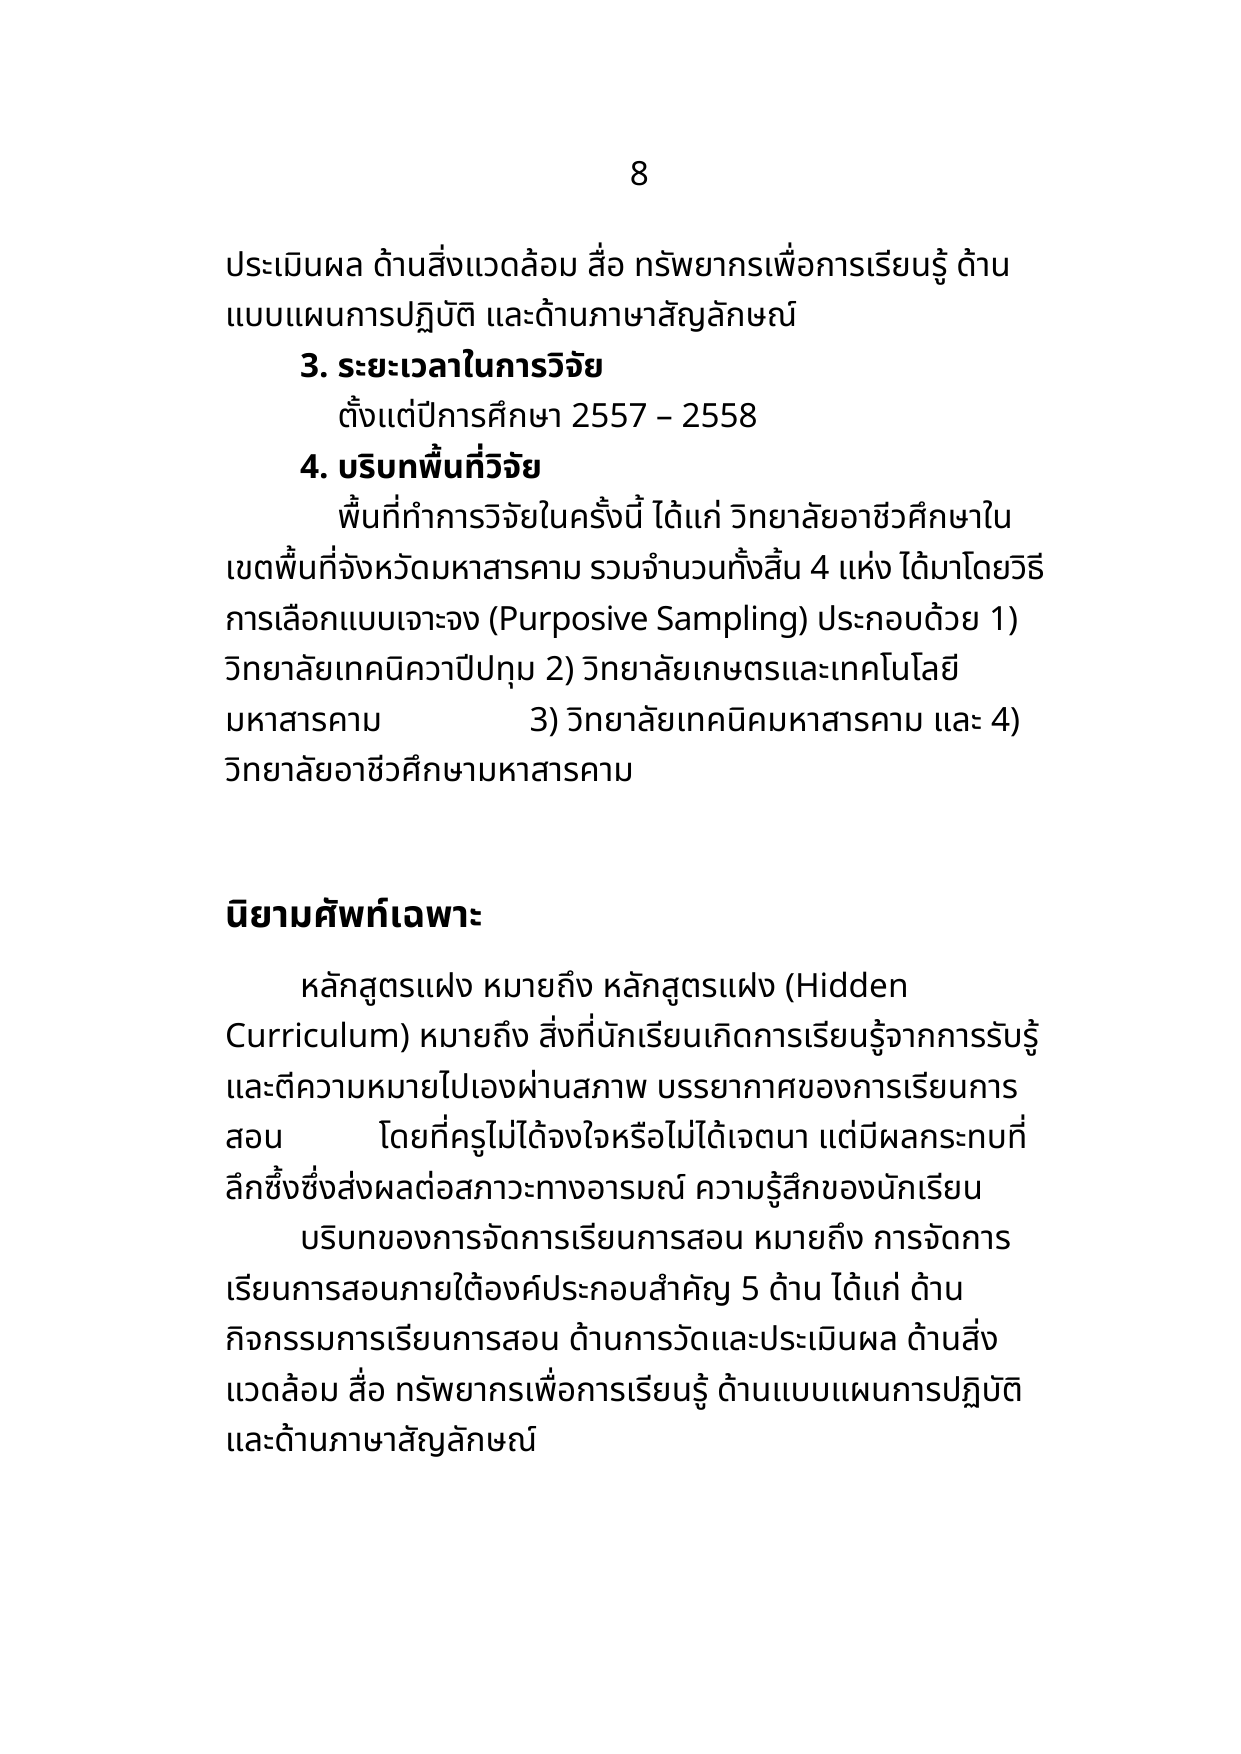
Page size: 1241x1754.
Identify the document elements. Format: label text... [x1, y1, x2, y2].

text 4. บริบทพื้นที่วิจัย [225, 443, 1053, 493]
text ตั้งแต่ปีการศึกษา 2557 – 2558 [225, 392, 1053, 443]
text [225, 241, 1053, 342]
text พื้นที่ทำการวิจัยในครั้งนี้ ได้แก่ วิทยาลัยอาชีวศึกษาในเขตพื้นที่จังหวัดมหาสารคาม รวมจำนวนทั้งสิ้น 4 แห่ง ได้มาโดยวิธีการเลือกแบบเจาะจง (Purposive Sampling) ประกอบด้วย 1) วิทยาลัยเทคนิควาปีปทุม 2) วิทยาลัยเกษตรและเทคโนโลยีมหาสารคาม 3) วิทยาลัยเทคนิคมหาสารคาม และ 4) วิทยาลัยอาชีวศึกษามหาสารคาม [225, 493, 1053, 797]
text บริบทของการจัดการเรียนการสอน หมายถึง การจัดการเรียนการสอนภายใต้องค์ประกอบสำคัญ 5 ด้าน ได้แก่ ด้านกิจกรรมการเรียนการสอน ด้านการวัดและประเมินผล ด้านสิ่งแวดล้อม สื่อ ทรัพยากรเพื่อการเรียนรู้ ด้านแบบแผนการปฏิบัติ และด้านภาษาสัญลักษณ์ [225, 1214, 1053, 1466]
text 3. ระยะเวลาในการวิจัย [225, 342, 1053, 392]
text นิยามศัพท์เฉพาะ [225, 888, 1053, 944]
text หลักสูตรแฝง หมายถึง หลักสูตรแฝง (Hidden Curriculum) หมายถึง สิ่งที่นักเรียนเกิดการเรียนรู้จากการรับรู้และตีความหมายไปเองผ่านสภาพ บรรยากาศของการเรียนการสอน โดยที่ครูไม่ได้จงใจหรือไม่ได้เจตนา แต่มีผลกระทบที่ลึกซึ้งซึ่งส่งผลต่อสภาวะทางอารมณ์ ความรู้สึกของนักเรียน [225, 961, 1053, 1214]
